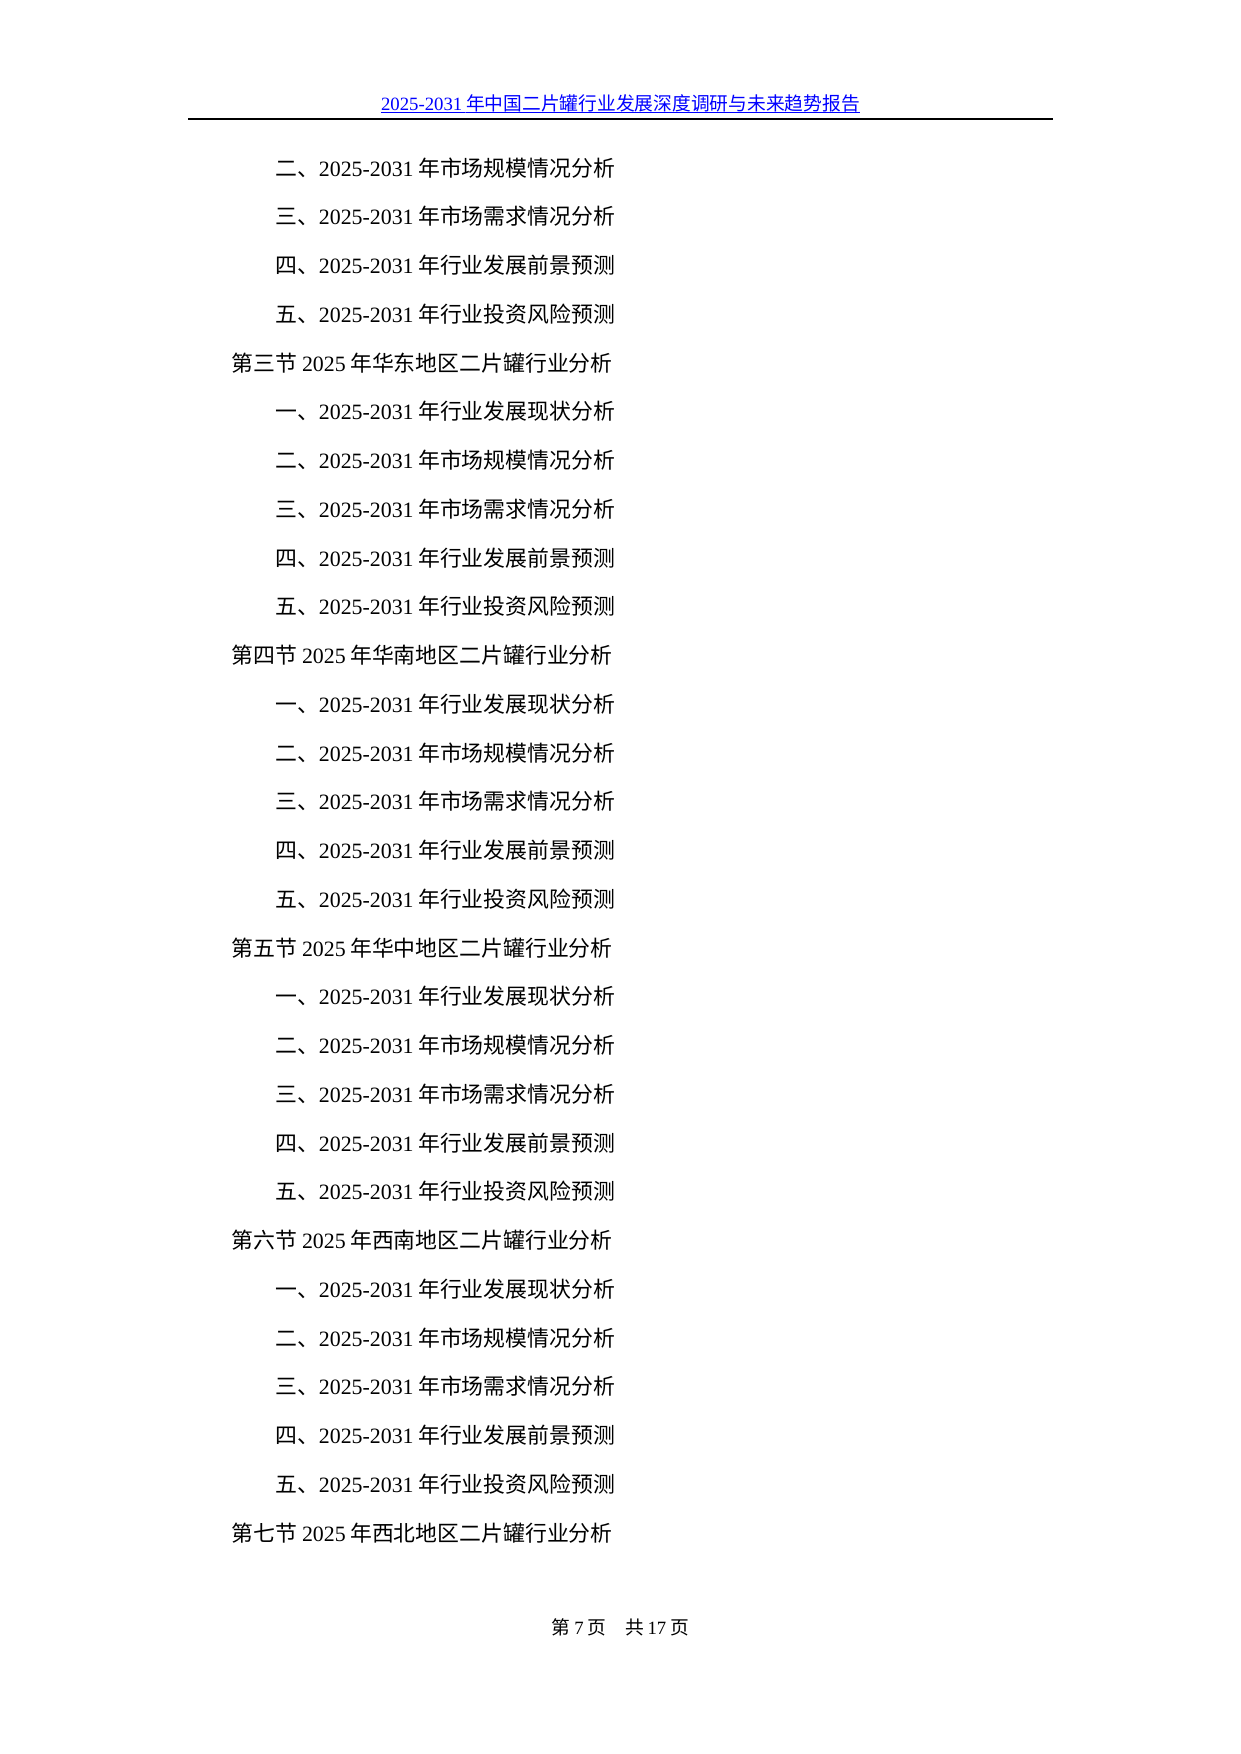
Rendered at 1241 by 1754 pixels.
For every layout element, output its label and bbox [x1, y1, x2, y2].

text [187, 150, 1053, 1548]
